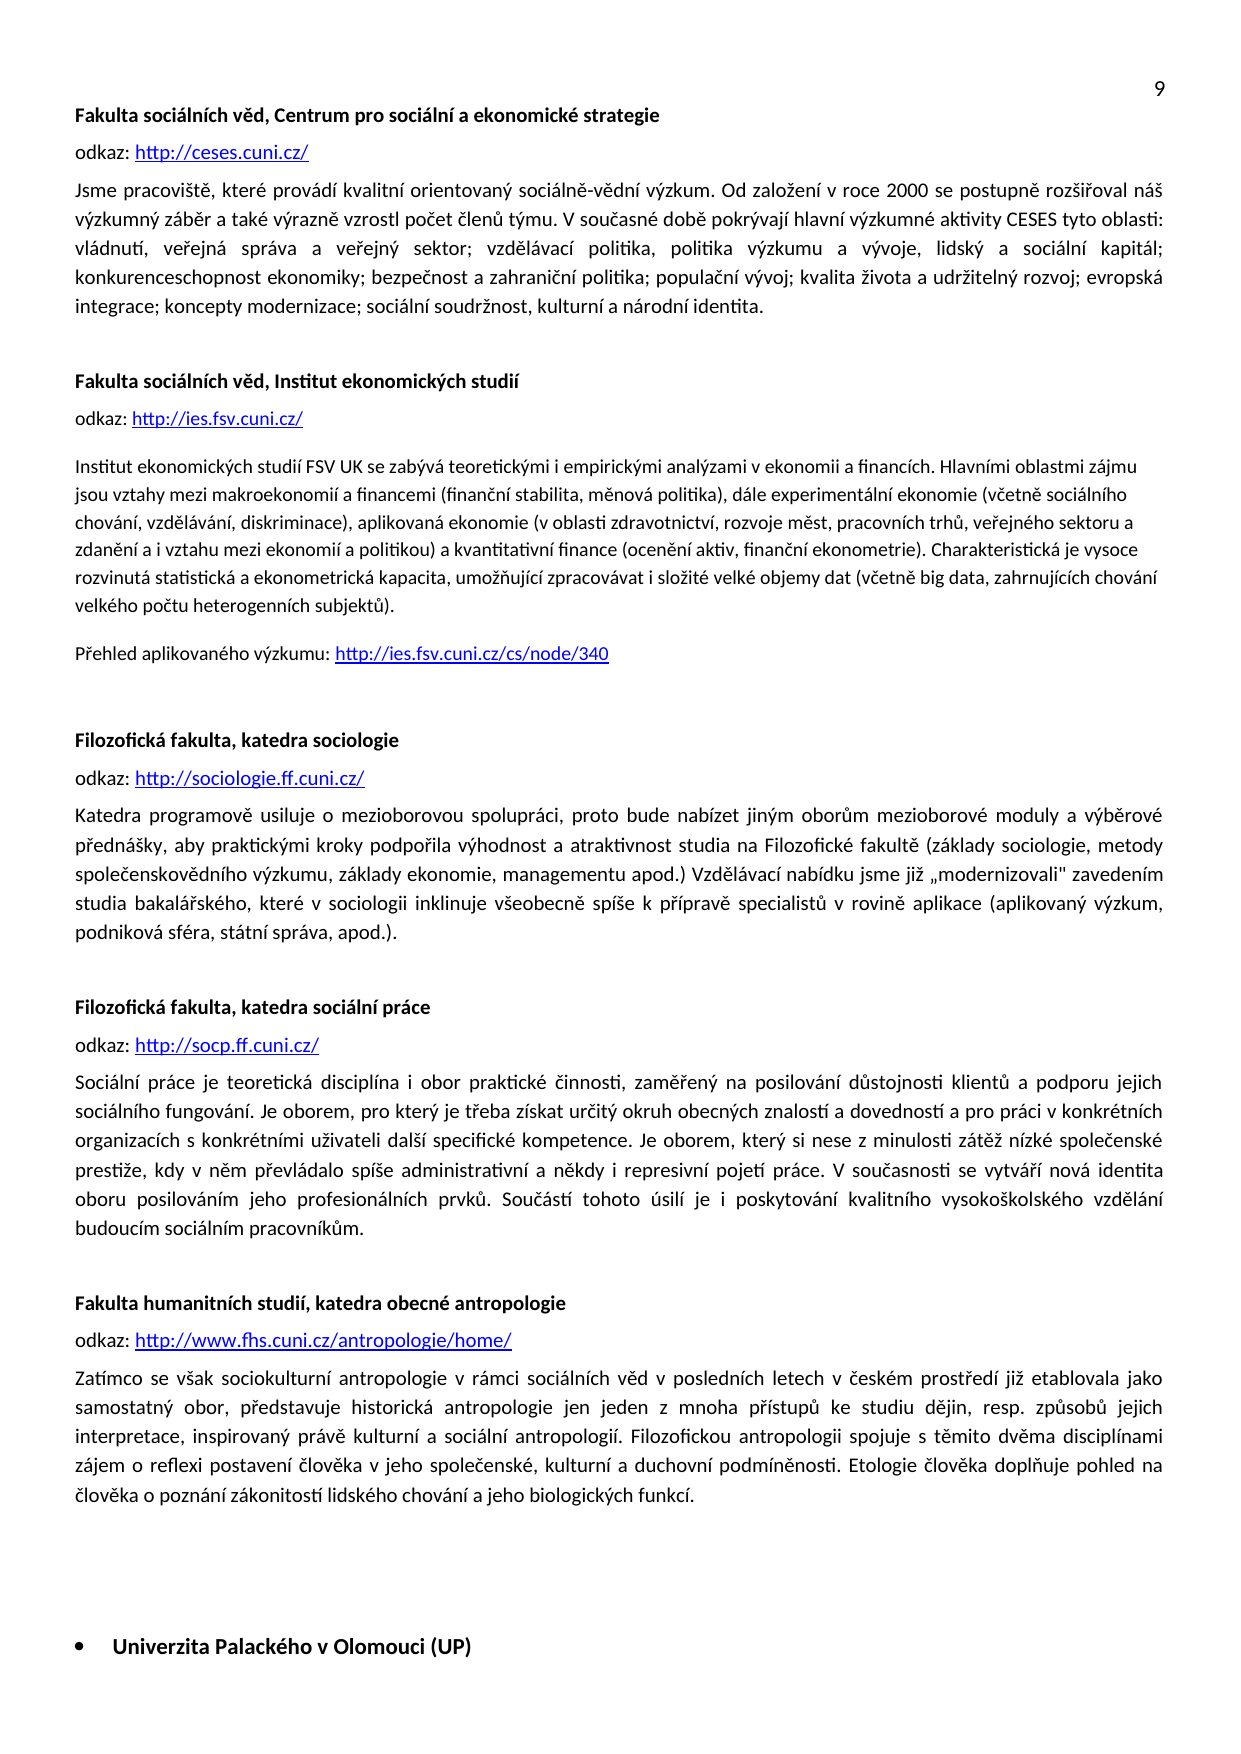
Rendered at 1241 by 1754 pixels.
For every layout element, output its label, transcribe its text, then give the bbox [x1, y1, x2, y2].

text Fakulta humanitních studií, katedra obecné antropologie [75, 1290, 1165, 1316]
text Filozofická fakulta, katedra sociální práce [75, 994, 1165, 1020]
text Institut ekonomických studií FSV UK se zabývá teoretickými i empirickými analýzami v ekonomii a financích. Hlavními oblastmi zájmu jsou vztahy mezi makroekonomií a financemi (finanční stabilita, měnová politika), dále experimentální ekonomie (včetně sociálního chování, vzdělávání, diskriminace), aplikovaná ekonomie (v oblasti zdravotnictví, rozvoje měst, pracovních trhů, veřejného sektoru a zdanění a i vztahu mezi ekonomií a politikou) a kvantitativní finance (ocenění aktiv, finanční ekonometrie). Charakteristická je vysoce rozvinutá statistická a ekonometrická kapacita, umožňující zpracovávat i složité velké objemy dat (včetně big data, zahrnujících chování velkého počtu heterogenních subjektů). [75, 454, 1165, 617]
text odkaz: http://ies.fsv.cuni.cz/ [75, 406, 1165, 430]
text odkaz: http://www.fhs.cuni.cz/antropologie/home/ [75, 1328, 1165, 1353]
list Univerzita Palackého v Olomouci (UP) [75, 1632, 1165, 1660]
text Fakulta sociálních věd, Institut ekonomických studií [75, 368, 1165, 394]
text odkaz: http://sociologie.ff.cuni.cz/ [75, 765, 1165, 791]
text Fakulta sociálních věd, Centrum pro sociální a ekonomické strategie [75, 102, 1165, 127]
text Filozofická fakulta, katedra sociologie [75, 728, 1165, 753]
text Katedra programově usiluje o mezioborovou spolupráci, proto bude nabízet jiným oborům mezioborové moduly a výběrové přednášky, aby praktickými kroky podpořila výhodnost a atraktivnost studia na Filozofické fakultě (základy sociologie, metody společenskovědního výzkumu, základy ekonomie, managementu apod.) Vzdělávací nabídku jsme již „modernizovali" zavedením studia bakalářského, které v sociologii inklinuje všeobecně spíše k přípravě specialistů v rovině aplikace (aplikovaný výzkum, podniková sféra, státní správa, apod.). [75, 803, 1165, 945]
text odkaz: http://socp.ff.cuni.cz/ [75, 1032, 1165, 1057]
text Přehled aplikovaného výzkumu: http://ies.fsv.cuni.cz/cs/node/340 [75, 642, 1165, 666]
text Sociální práce je teoretická disciplína i obor praktické činnosti, zaměřený na posilování důstojnosti klientů a podporu jejich sociálního fungování. Je oborem, pro který je třeba získat určitý okruh obecných znalostí a dovedností a pro práci v konkrétních organizacích s konkrétními uživateli další specifické kompetence. Je oborem, který si nese z minulosti zátěž nízké společenské prestiže, kdy v něm převládalo spíše administrativní a někdy i represivní pojetí práce. V současnosti se vytváří nová identita oboru posilováním jeho profesionálních prvků. Součástí tohoto úsilí je i poskytování kvalitního vysokoškolského vzdělání budoucím sociálním pracovníkům. [75, 1069, 1165, 1241]
text Zatímco se však sociokulturní antropologie v rámci sociálních věd v posledních letech v českém prostředí již etablovala jako samostatný obor, představuje historická antropologie jen jeden z mnoha přístupů ke studiu dějin, resp. způsobů jejich interpretace, inspirovaný právě kulturní a sociální antropologií. Filozofickou antropologii spojuje s těmito dvěma disciplínami zájem o reflexi postavení člověka v jeho společenské, kulturní a duchovní podmíněnosti. Etologie člověka doplňuje pohled na člověka o poznání zákonitostí lidského chování a jeho biologických funkcí. [75, 1365, 1165, 1507]
text Jsme pracoviště, které provádí kvalitní orientovaný sociálně-vědní výzkum. Od založení v roce 2000 se postupně rozšiřoval náš výzkumný záběr a také výrazně vzrostl počet členů týmu. V současné době pokrývají hlavní výzkumné aktivity CESES tyto oblasti: vládnutí, veřejná správa a veřejný sektor; vzdělávací politika, politika výzkumu a vývoje, lidský a sociální kapitál; konkurenceschopnost ekonomiky; bezpečnost a zahraniční politika; populační vývoj; kvalita života a udržitelný rozvoj; evropská integrace; koncepty modernizace; sociální soudržnost, kulturní a národní identita. [75, 177, 1165, 319]
text odkaz: http://ceses.cuni.cz/ [75, 139, 1165, 165]
